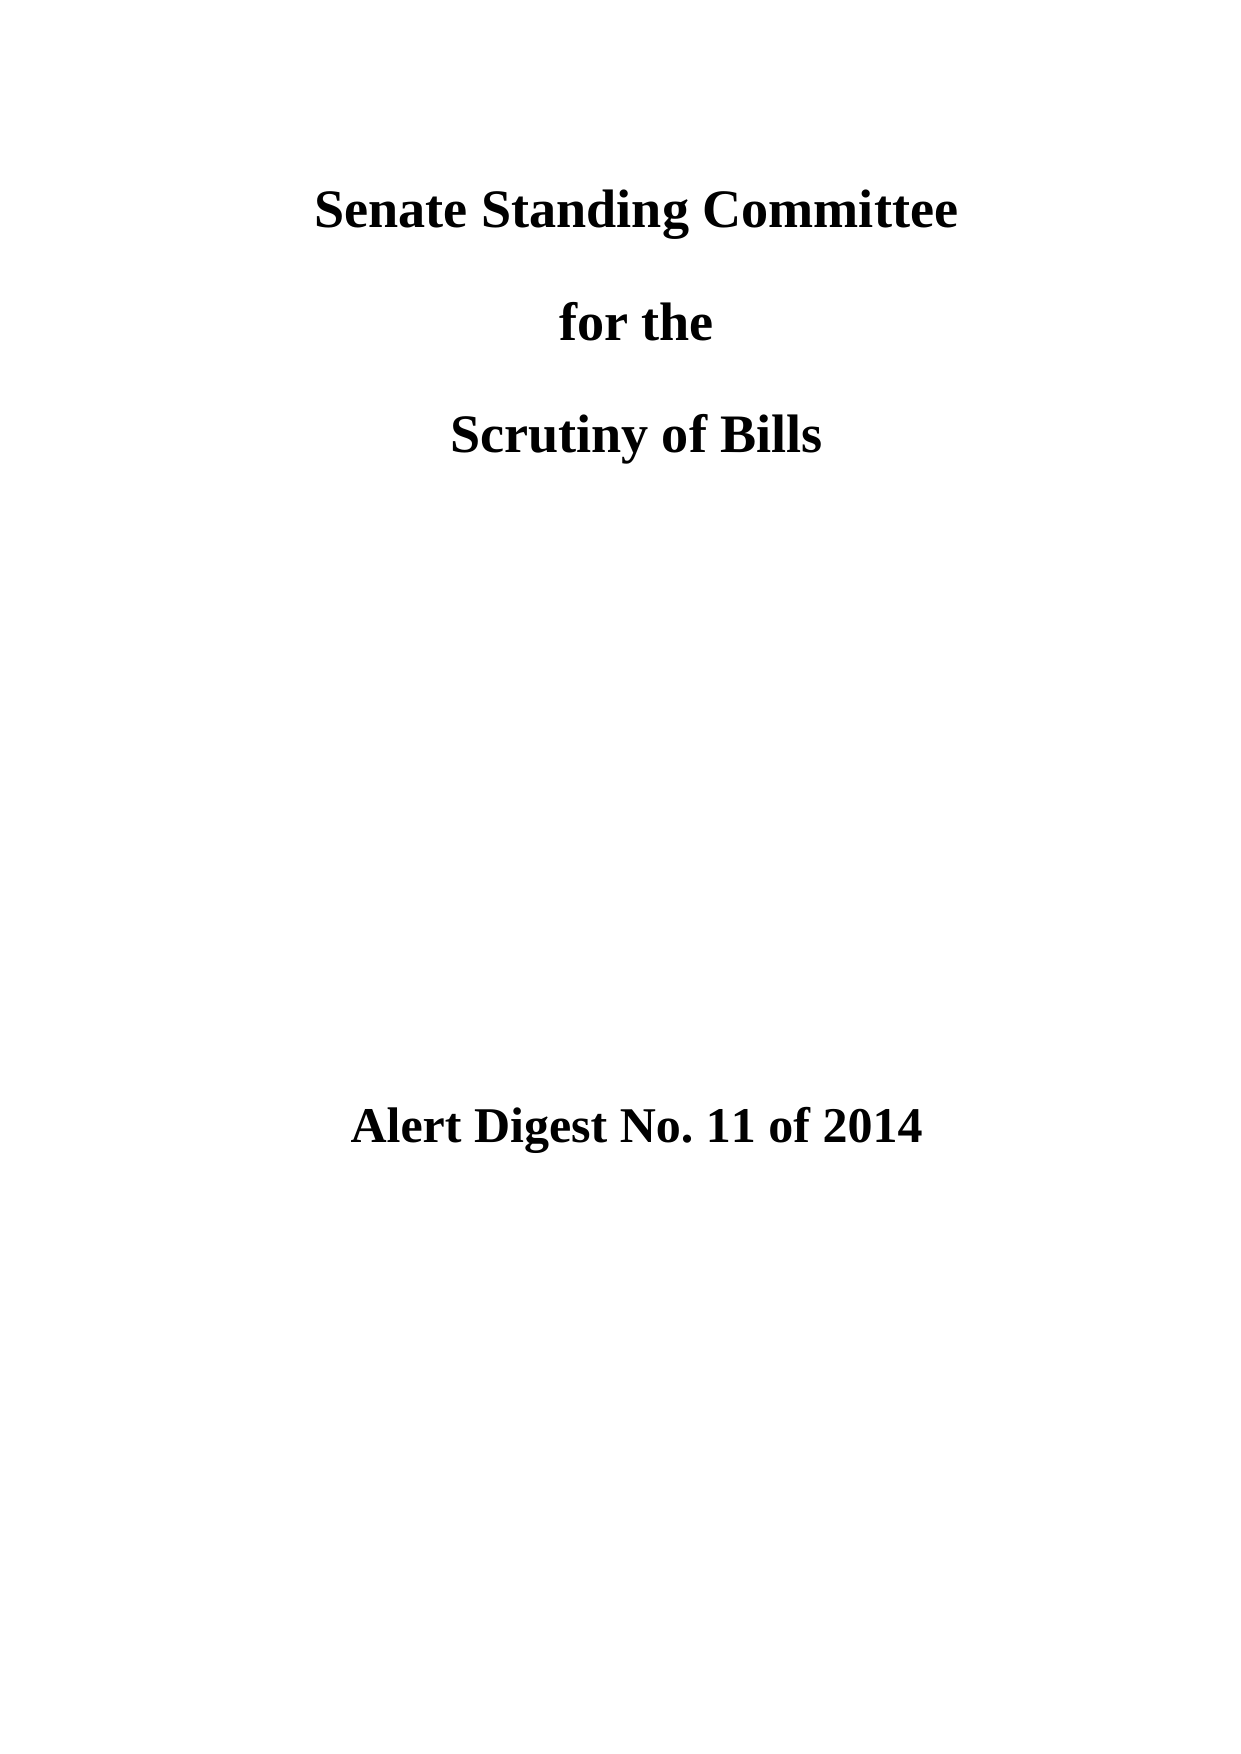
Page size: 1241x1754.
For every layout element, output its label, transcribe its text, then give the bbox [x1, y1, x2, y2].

text Alert Digest No. 11 of 2014 [210, 1096, 1063, 1153]
text for the [210, 289, 1063, 352]
text Senate Standing Committee [210, 177, 1063, 239]
text Scrutiny of Bills [210, 402, 1063, 464]
